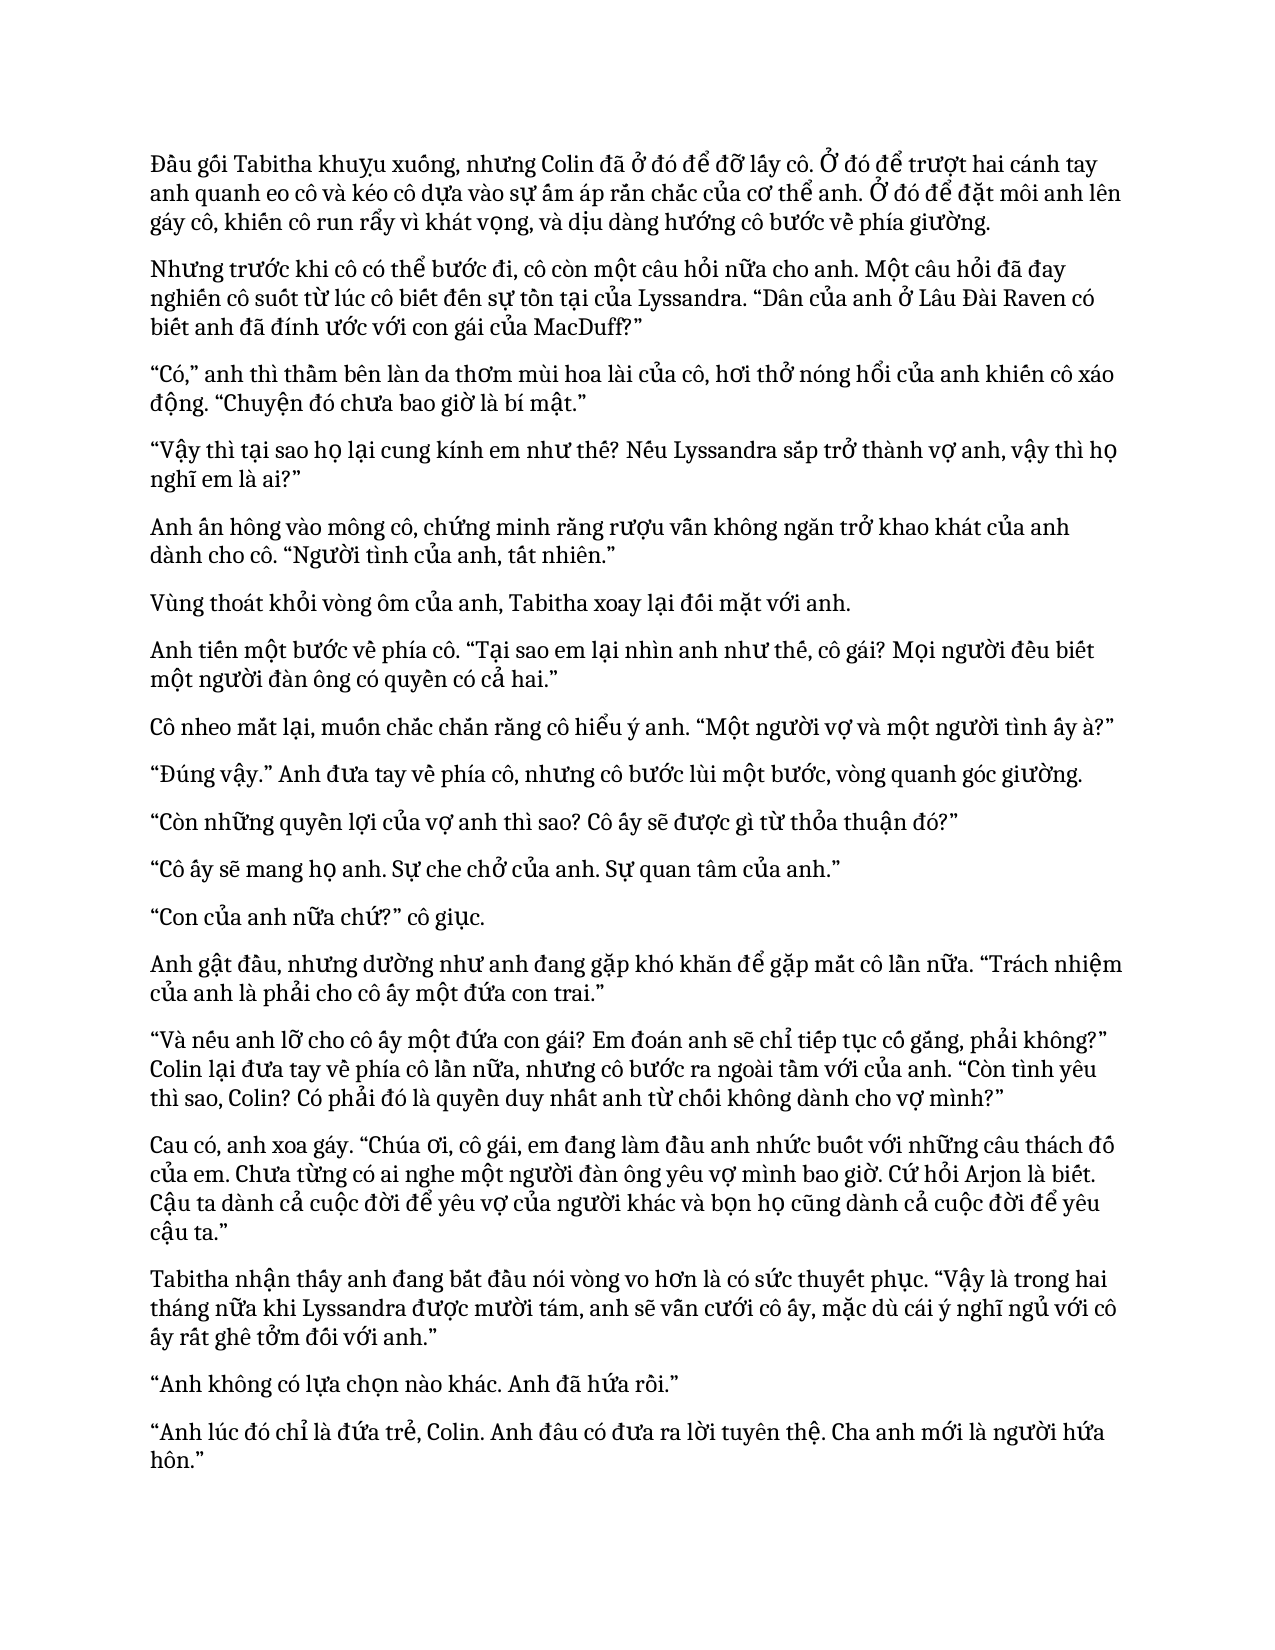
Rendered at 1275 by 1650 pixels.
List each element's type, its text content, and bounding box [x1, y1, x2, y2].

text Nhưng trước khi cô có thể bước đi, cô còn một câu hỏi nữa cho anh. Một câu hỏi đã đay nghiến cô suốt từ lúc cô biết đến sự tồn tại của Lyssandra. “Dân của anh ở Lâu Đài Raven có biết anh đã đính ước với con gái của MacDuff?” [150, 255, 1125, 341]
text Anh tiến một bước về phía cô. “Tại sao em lại nhìn anh như thế, cô gái? Mọi người đều biết một người đàn ông có quyền có cả hai.” [150, 636, 1125, 694]
text Đầu gối Tabitha khuỵu xuống, nhưng Colin đã ở đó để đỡ lấy cô. Ở đó để trượt hai cánh tay anh quanh eo cô và kéo cô dựa vào sự ấm áp rắn chắc của cơ thể anh. Ở đó để đặt môi anh lên gáy cô, khiến cô run rẩy vì khát vọng, và dịu dàng hướng cô bước về phía giường. [150, 150, 1125, 236]
text “Anh không có lựa chọn nào khác. Anh đã hứa rồi.” [150, 1370, 1125, 1399]
text “Anh lúc đó chỉ là đứa trẻ, Colin. Anh đâu có đưa ra lời tuyên thệ. Cha anh mới là người hứa hôn.” [150, 1417, 1125, 1475]
text Vùng thoát khỏi vòng ôm của anh, Tabitha xoay lại đối mặt với anh. [150, 589, 1125, 617]
text “Còn những quyền lợi của vợ anh thì sao? Cô ấy sẽ được gì từ thỏa thuận đó?” [150, 807, 1125, 836]
text Cô nheo mắt lại, muốn chắc chắn rằng cô hiểu ý anh. “Một người vợ và một người tình ấy à?” [150, 712, 1125, 741]
text “Con của anh nữa chứ?” cô giục. [150, 902, 1125, 931]
text “Có,” anh thì thầm bên làn da thơm mùi hoa lài của cô, hơi thở nóng hổi của anh khiến cô xáo động. “Chuyện đó chưa bao giờ là bí mật.” [150, 360, 1125, 417]
text Anh gật đầu, nhưng dường như anh đang gặp khó khăn để gặp mắt cô lần nữa. “Trách nhiệm của anh là phải cho cô ấy một đứa con trai.” [150, 950, 1125, 1007]
text “Cô ấy sẽ mang họ anh. Sự che chở của anh. Sự quan tâm của anh.” [150, 855, 1125, 884]
text Tabitha nhận thấy anh đang bắt đầu nói vòng vo hơn là có sức thuyết phục. “Vậy là trong hai tháng nữa khi Lyssandra được mười tám, anh sẽ vẫn cưới cô ấy, mặc dù cái ý nghĩ ngủ với cô ấy rất ghê tởm đối với anh.” [150, 1265, 1125, 1351]
text “Và nếu anh lỡ cho cô ấy một đứa con gái? Em đoán anh sẽ chỉ tiếp tục cố gắng, phải không?” Colin lại đưa tay về phía cô lần nữa, nhưng cô bước ra ngoài tầm với của anh. “Còn tình yêu thì sao, Colin? Có phải đó là quyền duy nhất anh từ chối không dành cho vợ mình?” [150, 1026, 1125, 1112]
text Anh ấn hông vào mông cô, chứng minh rằng rượu vẫn không ngăn trở khao khát của anh dành cho cô. “Người tình của anh, tất nhiên.” [150, 512, 1125, 570]
text “Vậy thì tại sao họ lại cung kính em như thế? Nếu Lyssandra sắp trở thành vợ anh, vậy thì họ nghĩ em là ai?” [150, 436, 1125, 494]
text Cau có, anh xoa gáy. “Chúa ơi, cô gái, em đang làm đầu anh nhức buốt với những câu thách đố của em. Chưa từng có ai nghe một người đàn ông yêu vợ mình bao giờ. Cứ hỏi Arjon là biết. Cậu ta dành cả cuộc đời để yêu vợ của người khác và bọn họ cũng dành cả cuộc đời để yêu cậu ta.” [150, 1131, 1125, 1246]
text “Đúng vậy.” Anh đưa tay về phía cô, nhưng cô bước lùi một bước, vòng quanh góc giường. [150, 760, 1125, 789]
